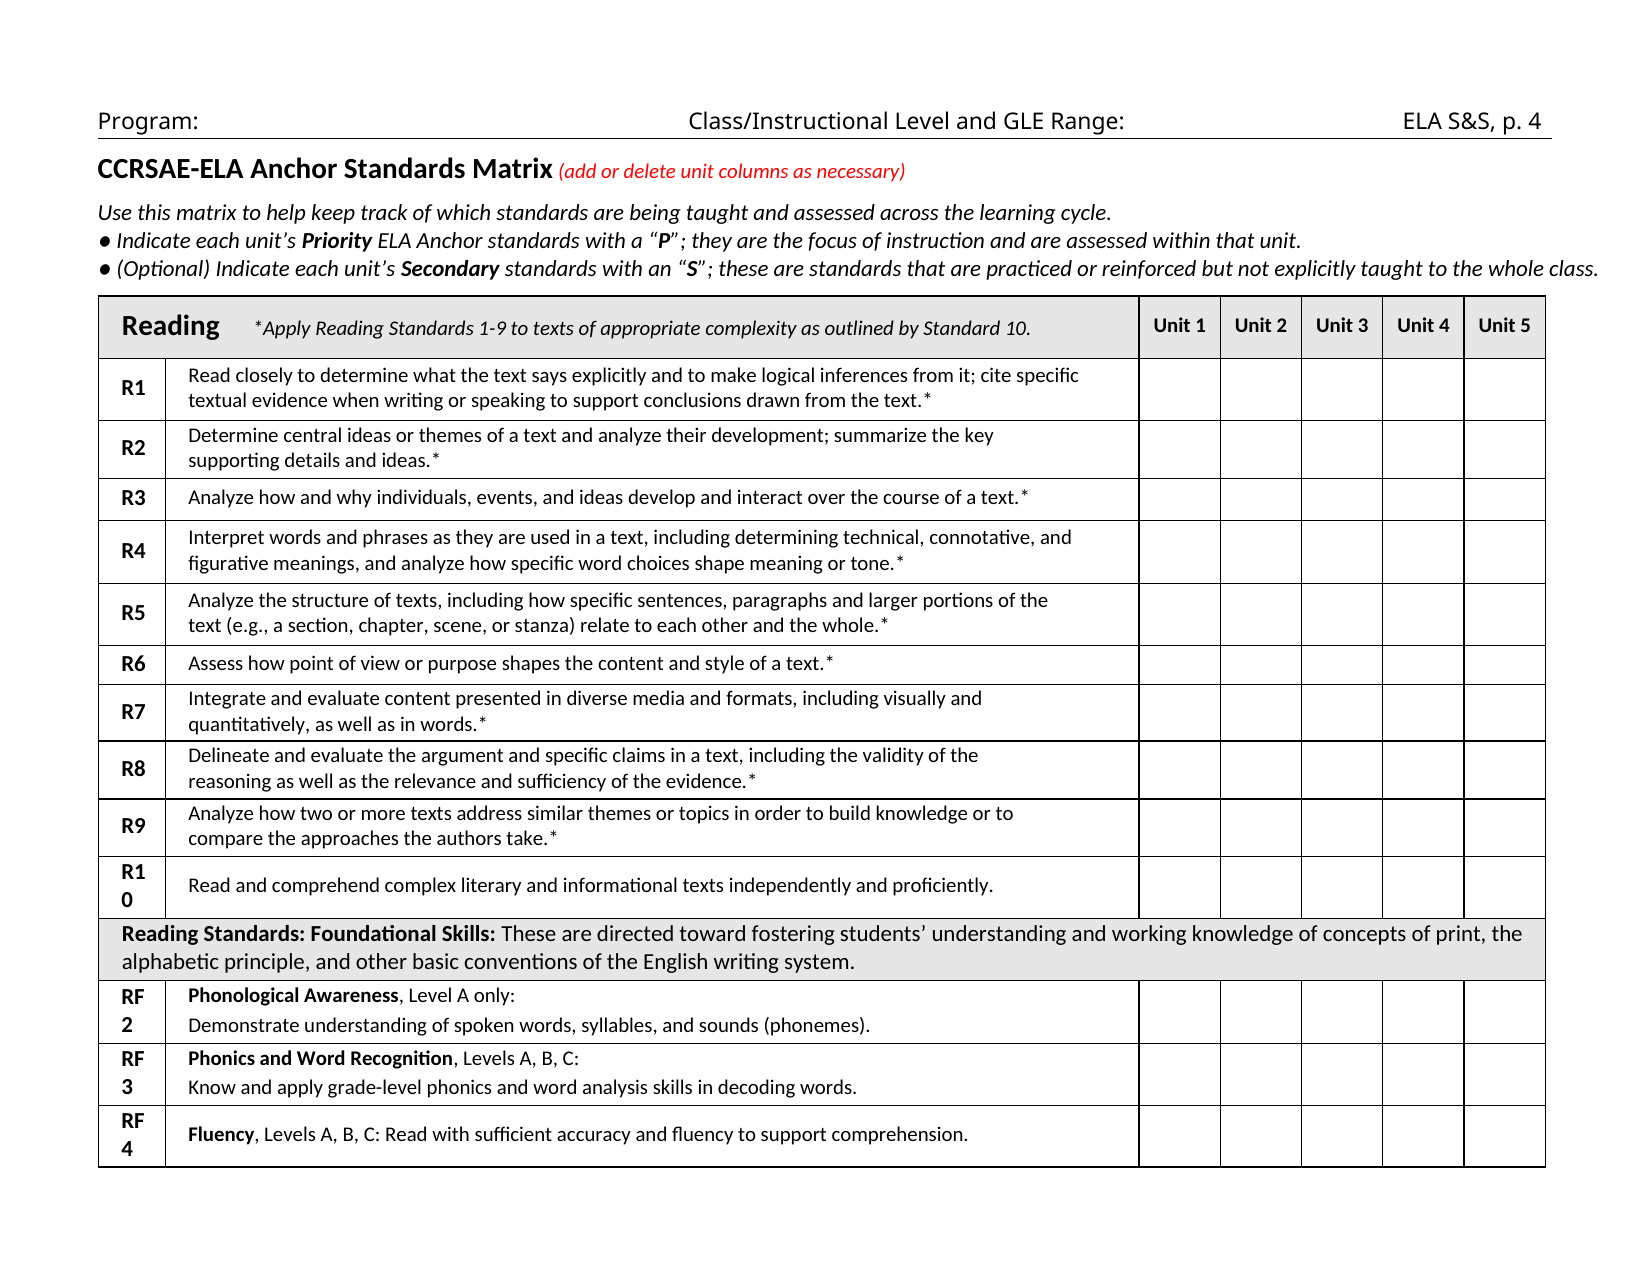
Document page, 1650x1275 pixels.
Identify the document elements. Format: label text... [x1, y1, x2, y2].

table_cell [1221, 800, 1301, 856]
table_cell [1465, 685, 1545, 740]
table_cell [1140, 646, 1220, 684]
table_cell [1140, 421, 1220, 478]
table_cell [1465, 421, 1545, 478]
table_cell [1302, 1106, 1382, 1166]
table_cell RF4 [99, 1106, 165, 1166]
table_cell [1465, 521, 1545, 583]
table_cell R9 [99, 800, 165, 856]
table_cell [1221, 359, 1301, 420]
table_cell [1383, 421, 1463, 478]
table_cell Read closely to determine what the text says explicitly and to make logical inferences from it; cite specific textual evidence when writing or speaking to support conclusions drawn from the text.* [166, 359, 1138, 420]
table_cell RF2 [99, 981, 165, 1042]
table_cell R2 [99, 421, 165, 478]
table_cell [1221, 421, 1301, 478]
table_cell [1465, 479, 1545, 520]
table_cell Interpret words and phrases as they are used in a text, including determining technical, connotative, and figurative meanings, and analyze how specific word choices shape meaning or tone.* [166, 521, 1138, 583]
table_cell R4 [99, 521, 165, 583]
table_cell [1302, 359, 1382, 420]
table_cell [1302, 1044, 1382, 1105]
table_cell [1140, 1106, 1220, 1166]
table_cell Delineate and evaluate the argument and specific claims in a text, including the validity of the reasoning as well as the relevance and sufficiency of the evidence.* [166, 742, 1138, 798]
table_cell R10 [99, 857, 165, 917]
table_cell RF3 [99, 1044, 165, 1105]
table_cell [1221, 1106, 1301, 1166]
table_cell [1465, 742, 1545, 798]
table_cell Analyze how two or more texts address similar themes or topics in order to build knowledge or to compare the approaches the authors take.* [166, 800, 1138, 856]
table_cell [1140, 1044, 1220, 1105]
table_header Unit 5 [1465, 297, 1545, 358]
text Use this matrix to help keep track of which standards are being taught and assessed across the learning cycle. [97, 198, 1511, 226]
table_cell [1221, 981, 1301, 1042]
table_cell [1465, 1106, 1545, 1166]
table_cell [1140, 521, 1220, 583]
table_cell [1383, 742, 1463, 798]
table_cell [1221, 521, 1301, 583]
table_cell [1302, 646, 1382, 684]
table_cell [1465, 857, 1545, 917]
table_cell [1465, 646, 1545, 684]
table_cell Read and comprehend complex literary and informational texts independently and proficiently. [166, 857, 1138, 917]
table_cell Integrate and evaluate content presented in diverse media and formats, including visually and quantitatively, as well as in words.* [166, 685, 1138, 740]
table_cell [1465, 981, 1545, 1042]
table_cell [1221, 584, 1301, 645]
table_cell [1383, 521, 1463, 583]
table_cell Assess how point of view or purpose shapes the content and style of a text.* [166, 646, 1138, 684]
table_cell Phonics and Word Recognition, Levels A, B, C: Know and apply grade-level phonics and word analysis skills in decoding words. [166, 1044, 1138, 1105]
table_cell [1140, 479, 1220, 520]
table_cell [1221, 742, 1301, 798]
table_cell [1140, 800, 1220, 856]
table_cell [1140, 857, 1220, 917]
table_cell [1383, 646, 1463, 684]
table_header Reading *Apply Reading Standards 1-9 to texts of appropriate complexity as outlined by Standard 10. [99, 297, 1138, 358]
list Indicate each unit’s Priority ELA Anchor standards with a “P”; they are the focus of instruction and are assessed within that unit. [97, 226, 1511, 254]
table_cell [1221, 1044, 1301, 1105]
table_cell [1383, 359, 1463, 420]
table_cell [1140, 981, 1220, 1042]
table_header Unit 1 [1140, 297, 1220, 358]
table_cell [1383, 685, 1463, 740]
table_cell [1383, 1044, 1463, 1105]
list (Optional) Indicate each unit’s Secondary standards with an “S”; these are standards that are practiced or reinforced but not explicitly taught to the whole class. [97, 254, 1606, 282]
text CCRSAE-ELA Anchor Standards Matrix (add or delete unit columns as necessary) [97, 150, 1511, 186]
table_cell Phonological Awareness, Level A only: Demonstrate understanding of spoken words, syllables, and sounds (phonemes). [166, 981, 1138, 1042]
table_cell [1383, 981, 1463, 1042]
table_cell Fluency, Levels A, B, C: Read with sufficient accuracy and fluency to support comprehension. [166, 1106, 1138, 1166]
table_cell [1383, 857, 1463, 917]
table_cell [1140, 584, 1220, 645]
table_header Unit 4 [1383, 297, 1463, 358]
table_cell [1465, 1044, 1545, 1105]
table_cell R8 [99, 742, 165, 798]
table_cell Analyze how and why individuals, events, and ideas develop and interact over the course of a text.* [166, 479, 1138, 520]
table_cell [1302, 479, 1382, 520]
table_cell [1383, 584, 1463, 645]
table_cell [1302, 981, 1382, 1042]
table_cell [1302, 742, 1382, 798]
table_cell [1302, 800, 1382, 856]
table_cell [1302, 521, 1382, 583]
table_cell [1465, 584, 1545, 645]
table_cell R7 [99, 685, 165, 740]
table_cell [1221, 857, 1301, 917]
table_cell Reading Standards: Foundational Skills: These are directed toward fostering students’ understanding and working knowledge of concepts of print, the alphabetic principle, and other basic conventions of the English writing system. [99, 919, 1545, 980]
table_cell [1302, 421, 1382, 478]
table_cell [1383, 1106, 1463, 1166]
table_cell R1 [99, 359, 165, 420]
table_cell R6 [99, 646, 165, 684]
table_cell [1140, 685, 1220, 740]
table_cell [1140, 742, 1220, 798]
table_cell R3 [99, 479, 165, 520]
table_cell [1383, 800, 1463, 856]
table_cell Determine central ideas or themes of a text and analyze their development; summarize the key supporting details and ideas.* [166, 421, 1138, 478]
table_cell [1465, 359, 1545, 420]
table_cell [1302, 857, 1382, 917]
table_cell [1221, 479, 1301, 520]
table_cell [1465, 800, 1545, 856]
table_cell [1302, 685, 1382, 740]
table_header Unit 3 [1302, 297, 1382, 358]
table_cell [1221, 685, 1301, 740]
table_cell Analyze the structure of texts, including how specific sentences, paragraphs and larger portions of the text (e.g., a section, chapter, scene, or stanza) relate to each other and the whole.* [166, 584, 1138, 645]
table_cell [1383, 479, 1463, 520]
table_cell [1140, 359, 1220, 420]
table_cell R5 [99, 584, 165, 645]
table_cell [1302, 584, 1382, 645]
table_header Unit 2 [1221, 297, 1301, 358]
table_cell [1221, 646, 1301, 684]
